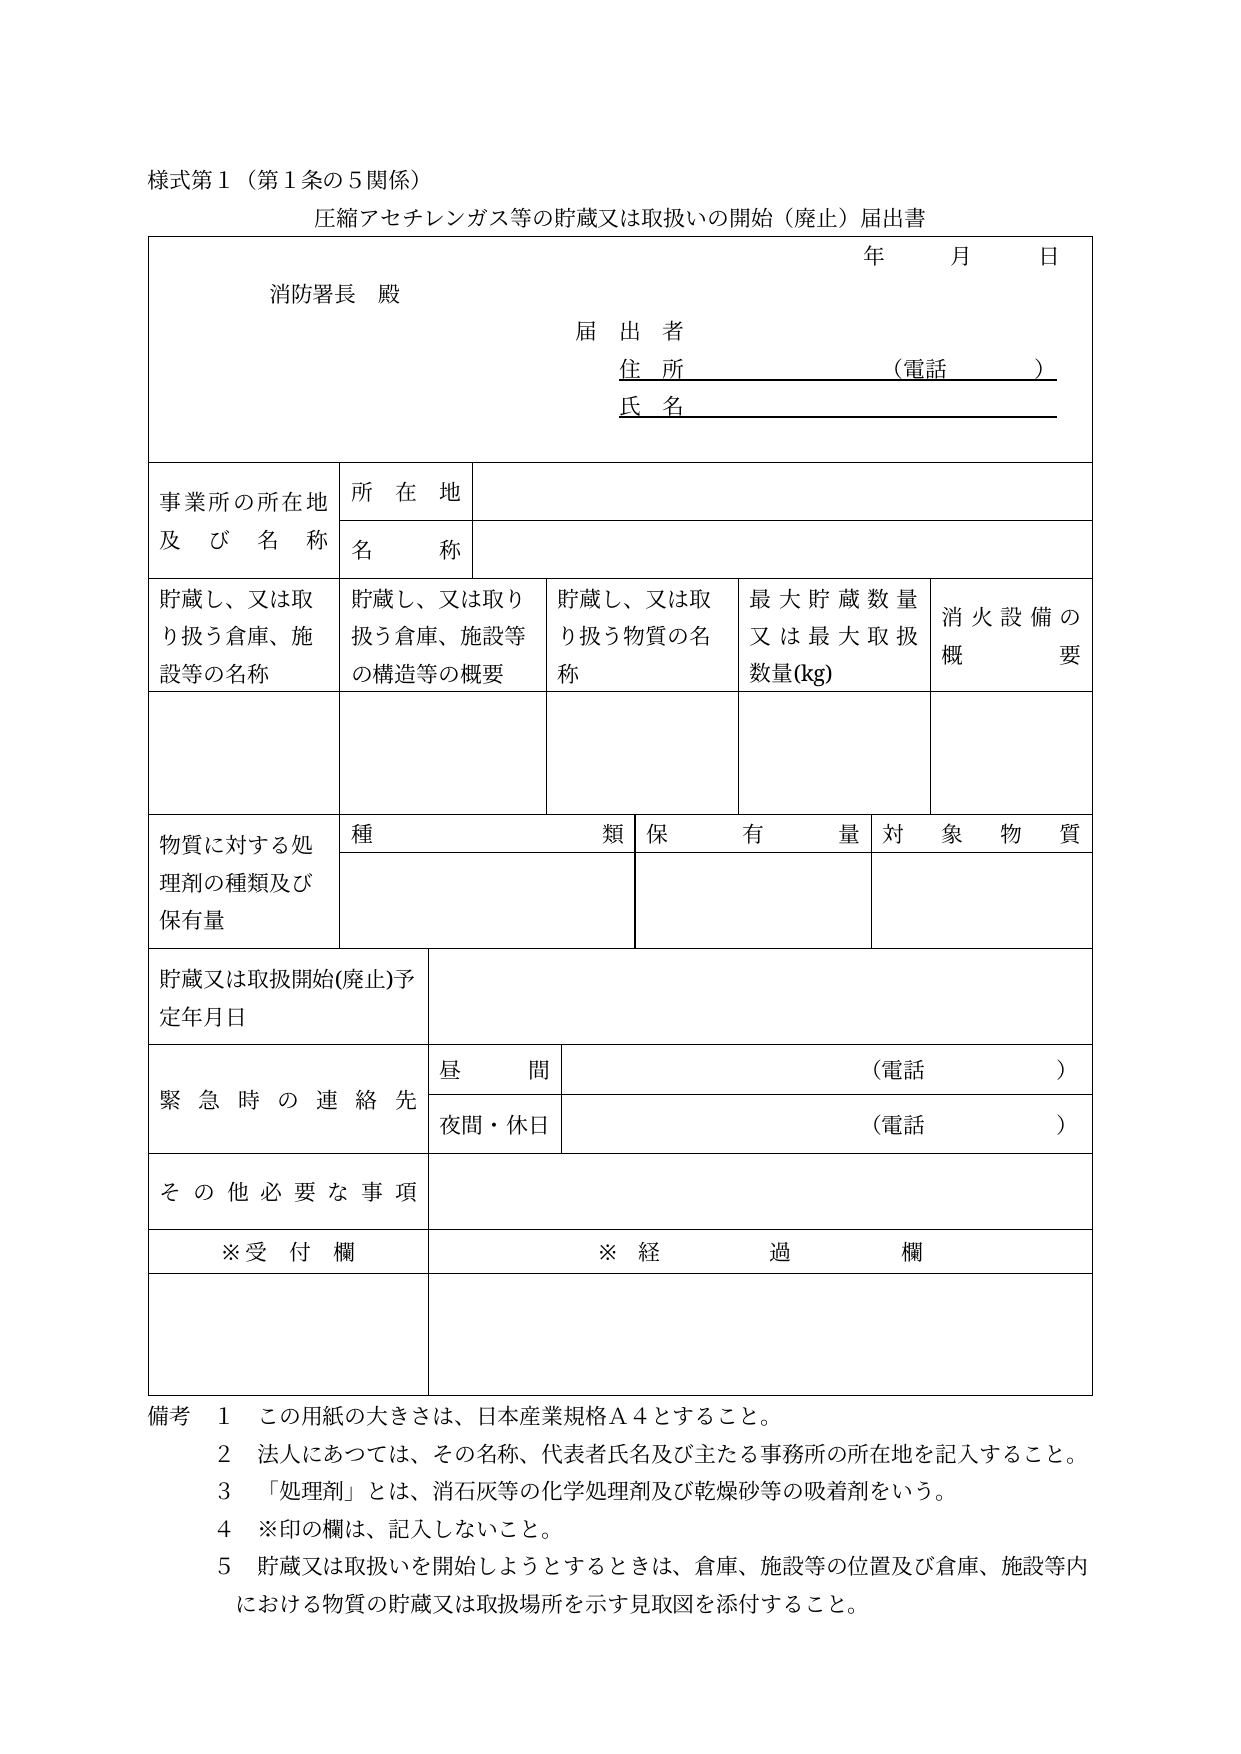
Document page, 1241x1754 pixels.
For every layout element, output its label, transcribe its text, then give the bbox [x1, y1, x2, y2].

text 様式第１（第１条の５関係） [148, 161, 1092, 198]
table_cell [149, 692, 339, 813]
table_cell 事業所の所在地及び名称 [149, 463, 339, 578]
table_cell 昼間 [429, 1045, 561, 1093]
table_cell （電話 ） [562, 1045, 1092, 1093]
table_cell ※ 経 過 欄 [429, 1230, 1092, 1273]
table_cell [340, 692, 546, 813]
table_cell [739, 692, 930, 813]
table_cell 所在地 [340, 463, 472, 520]
table_cell 夜間・休日 [429, 1095, 561, 1153]
table_cell ※ 受 付 欄 [149, 1230, 428, 1273]
table_cell [872, 853, 1092, 948]
table_cell 物質に対する処理剤の種類及び 保有量 [149, 815, 339, 948]
table_cell 緊急時の連絡先 [149, 1045, 428, 1153]
table_cell 貯蔵又は取扱開始(廃止)予定年月日 [149, 949, 428, 1044]
table_cell 貯蔵し、又は取り扱う倉庫、施設等の名称 [149, 579, 339, 691]
table_cell 貯蔵し、又は取り扱う倉庫、施設等の構造等の概要 [340, 579, 546, 691]
table_cell [473, 521, 1092, 578]
table_cell 名称 [340, 521, 472, 578]
text 圧縮アセチレンガス等の貯蔵又は取扱いの開始（廃止）届出書 [148, 198, 1092, 236]
table_header 年 月 日 消防署長 殿 届 出 者 住 所 （電話 ） 氏 名 [149, 237, 1092, 462]
table_cell [636, 853, 871, 948]
table_cell 消火設備の 概要 [931, 579, 1092, 691]
table_cell （電話 ） [562, 1095, 1092, 1153]
table_cell 最大貯蔵数量 又は最大取扱 数量(kg) [739, 579, 930, 691]
table_cell [473, 463, 1092, 520]
text ３ 「処理剤」とは、消石灰等の化学処理剤及び乾燥砂等の吸着剤をいう。 [148, 1471, 1092, 1509]
table_cell 種類 [340, 815, 634, 852]
table_cell [429, 949, 1092, 1044]
table_cell [429, 1274, 1092, 1395]
table_cell [149, 1274, 428, 1395]
table_cell [931, 692, 1092, 813]
text 備考 １ この用紙の大きさは、日本産業規格Ａ４とすること。 [148, 1396, 1092, 1434]
text ４ ※印の欄は、記入しないこと。 [148, 1509, 1092, 1546]
table_cell その他必要な事項 [149, 1154, 428, 1229]
table_cell 貯蔵し、又は取り扱う物質の名称 [547, 579, 738, 691]
table_cell 保有量 [636, 815, 871, 852]
table_cell [429, 1154, 1092, 1229]
table_cell 対象物質 [872, 815, 1092, 852]
text ５ 貯蔵又は取扱いを開始しようとするときは、倉庫、施設等の位置及び倉庫、施設等内における物質の貯蔵又は取扱場所を示す見取図を添付すること。 [148, 1546, 1092, 1621]
text ２ 法人にあつては、その名称、代表者氏名及び主たる事務所の所在地を記入すること。 [148, 1434, 1092, 1471]
table_cell [547, 692, 738, 813]
table_cell [340, 853, 634, 948]
